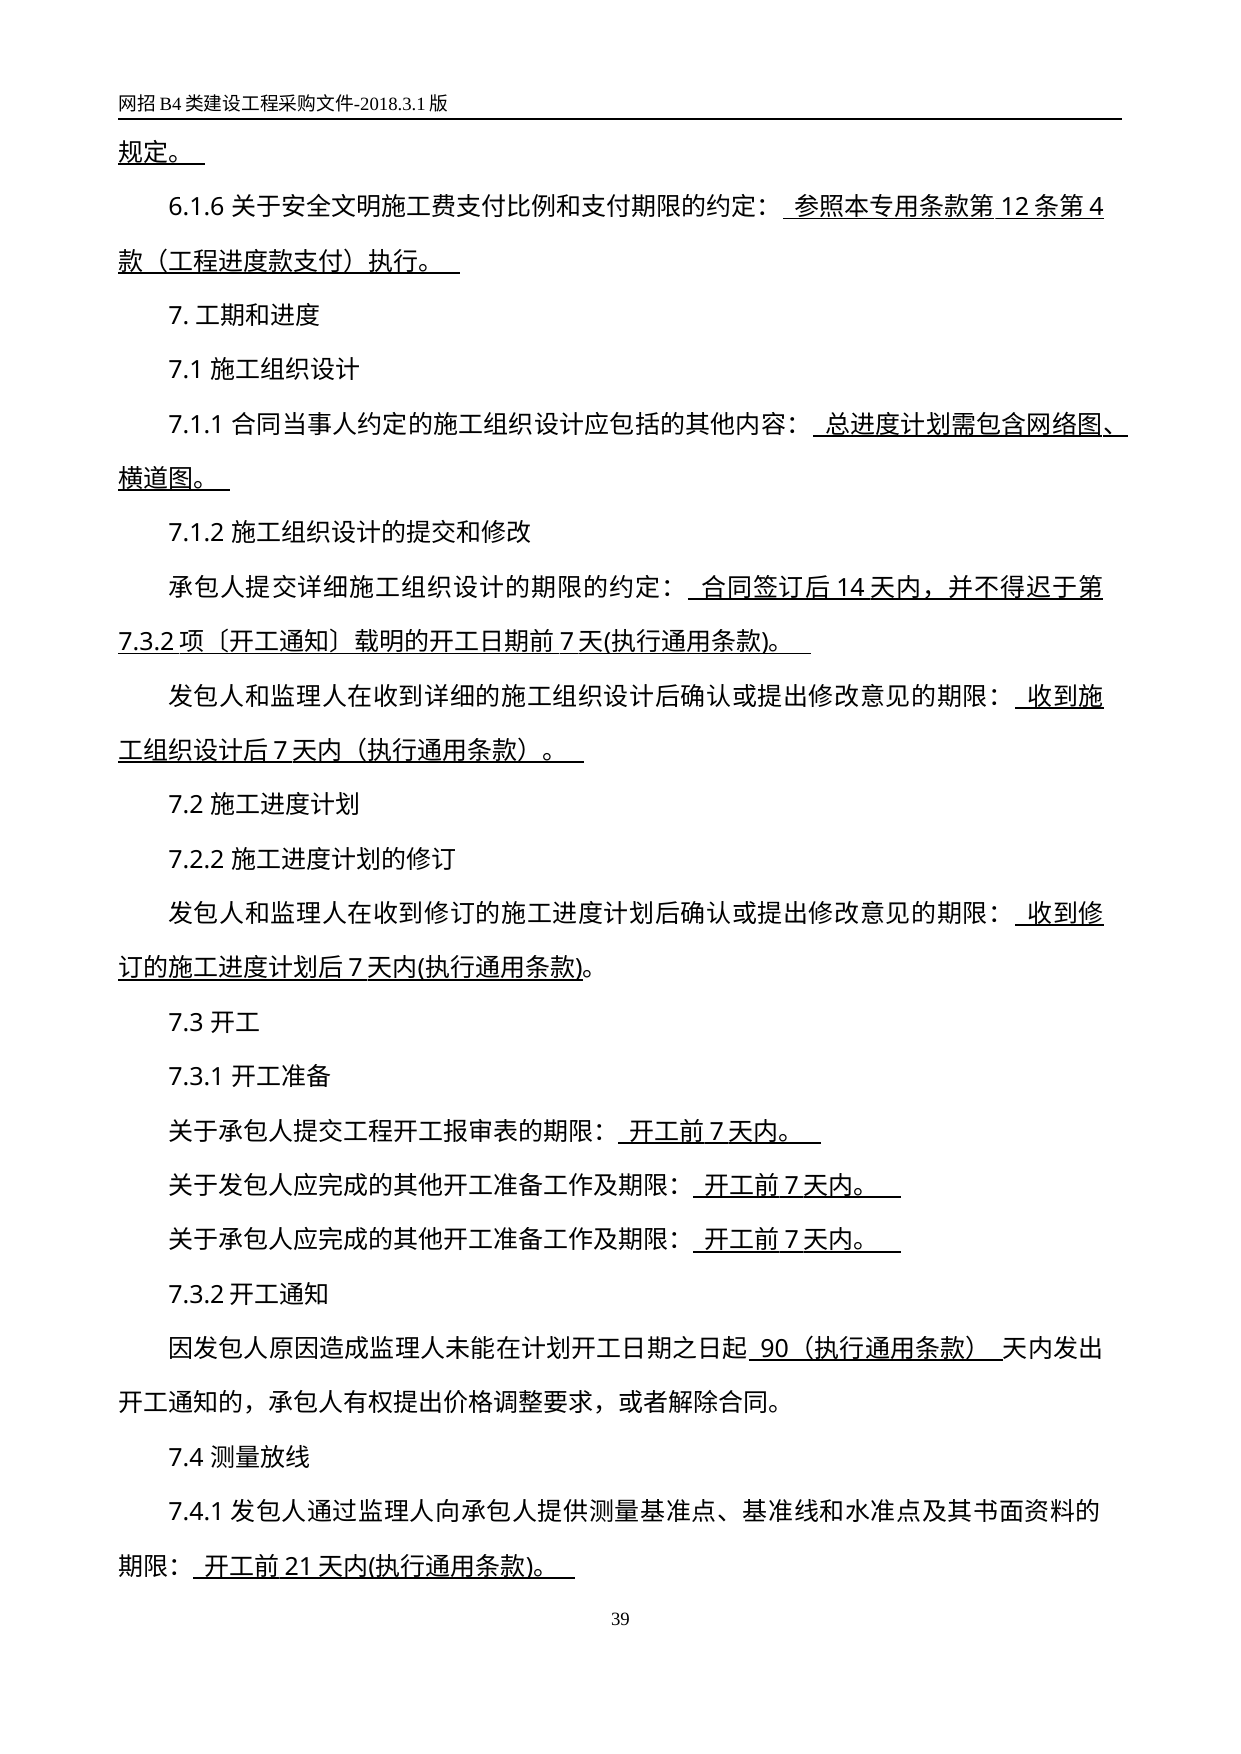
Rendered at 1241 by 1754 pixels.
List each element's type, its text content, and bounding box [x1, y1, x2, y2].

text 7.1 施工组织设计 [118, 350, 1103, 386]
text 承包人提交详细施工组织设计的期限的约定： 合同签订后14天内，并不得迟于第7.3.2项〔开工通知〕载明的开工日期前7天(执行通用条款)。 [118, 567, 1103, 658]
text 因发包人原因造成监理人未能在计划开工日期之日起 90（执行通用条款） 天内发出开工通知的，承包人有权提出价格调整要求，或者解除合同。 [118, 1328, 1103, 1419]
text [118, 132, 1103, 168]
text 发包人和监理人在收到详细的施工组织设计后确认或提出修改意见的期限： 收到施工组织设计后7天内（执行通用条款）。 [118, 676, 1103, 767]
text 7.3 开工 [118, 1002, 1103, 1038]
text 7.2.2 施工进度计划的修订 [118, 839, 1103, 875]
text 关于承包人应完成的其他开工准备工作及期限： 开工前7天内。 [118, 1220, 1103, 1256]
text 6.1.6 关于安全文明施工费支付比例和支付期限的约定： 参照本专用条款第12条第4款（工程进度款支付）执行。 [118, 187, 1103, 277]
text 7.4 测量放线 [118, 1437, 1103, 1473]
text 7.3.1 开工准备 [118, 1057, 1103, 1093]
text 关于承包人提交工程开工报审表的期限： 开工前7天内。 [118, 1111, 1103, 1147]
text 7.4.1发包人通过监理人向承包人提供测量基准点、基准线和水准点及其书面资料的期限： 开工前21天内(执行通用条款)。 [118, 1492, 1103, 1582]
text 关于发包人应完成的其他开工准备工作及期限： 开工前7天内。 [118, 1165, 1103, 1202]
text 7.1.1 合同当事人约定的施工组织设计应包括的其他内容： 总进度计划需包含网络图、横道图。 [118, 404, 1103, 495]
text 7. 工期和进度 [118, 295, 1103, 332]
text 7.2 施工进度计划 [118, 785, 1103, 821]
text 7.3.2开工通知 [118, 1274, 1103, 1310]
text 7.1.2 施工组织设计的提交和修改 [118, 513, 1103, 549]
text 发包人和监理人在收到修订的施工进度计划后确认或提出修改意见的期限： 收到修订的施工进度计划后7天内(执行通用条款)。 [118, 893, 1103, 984]
